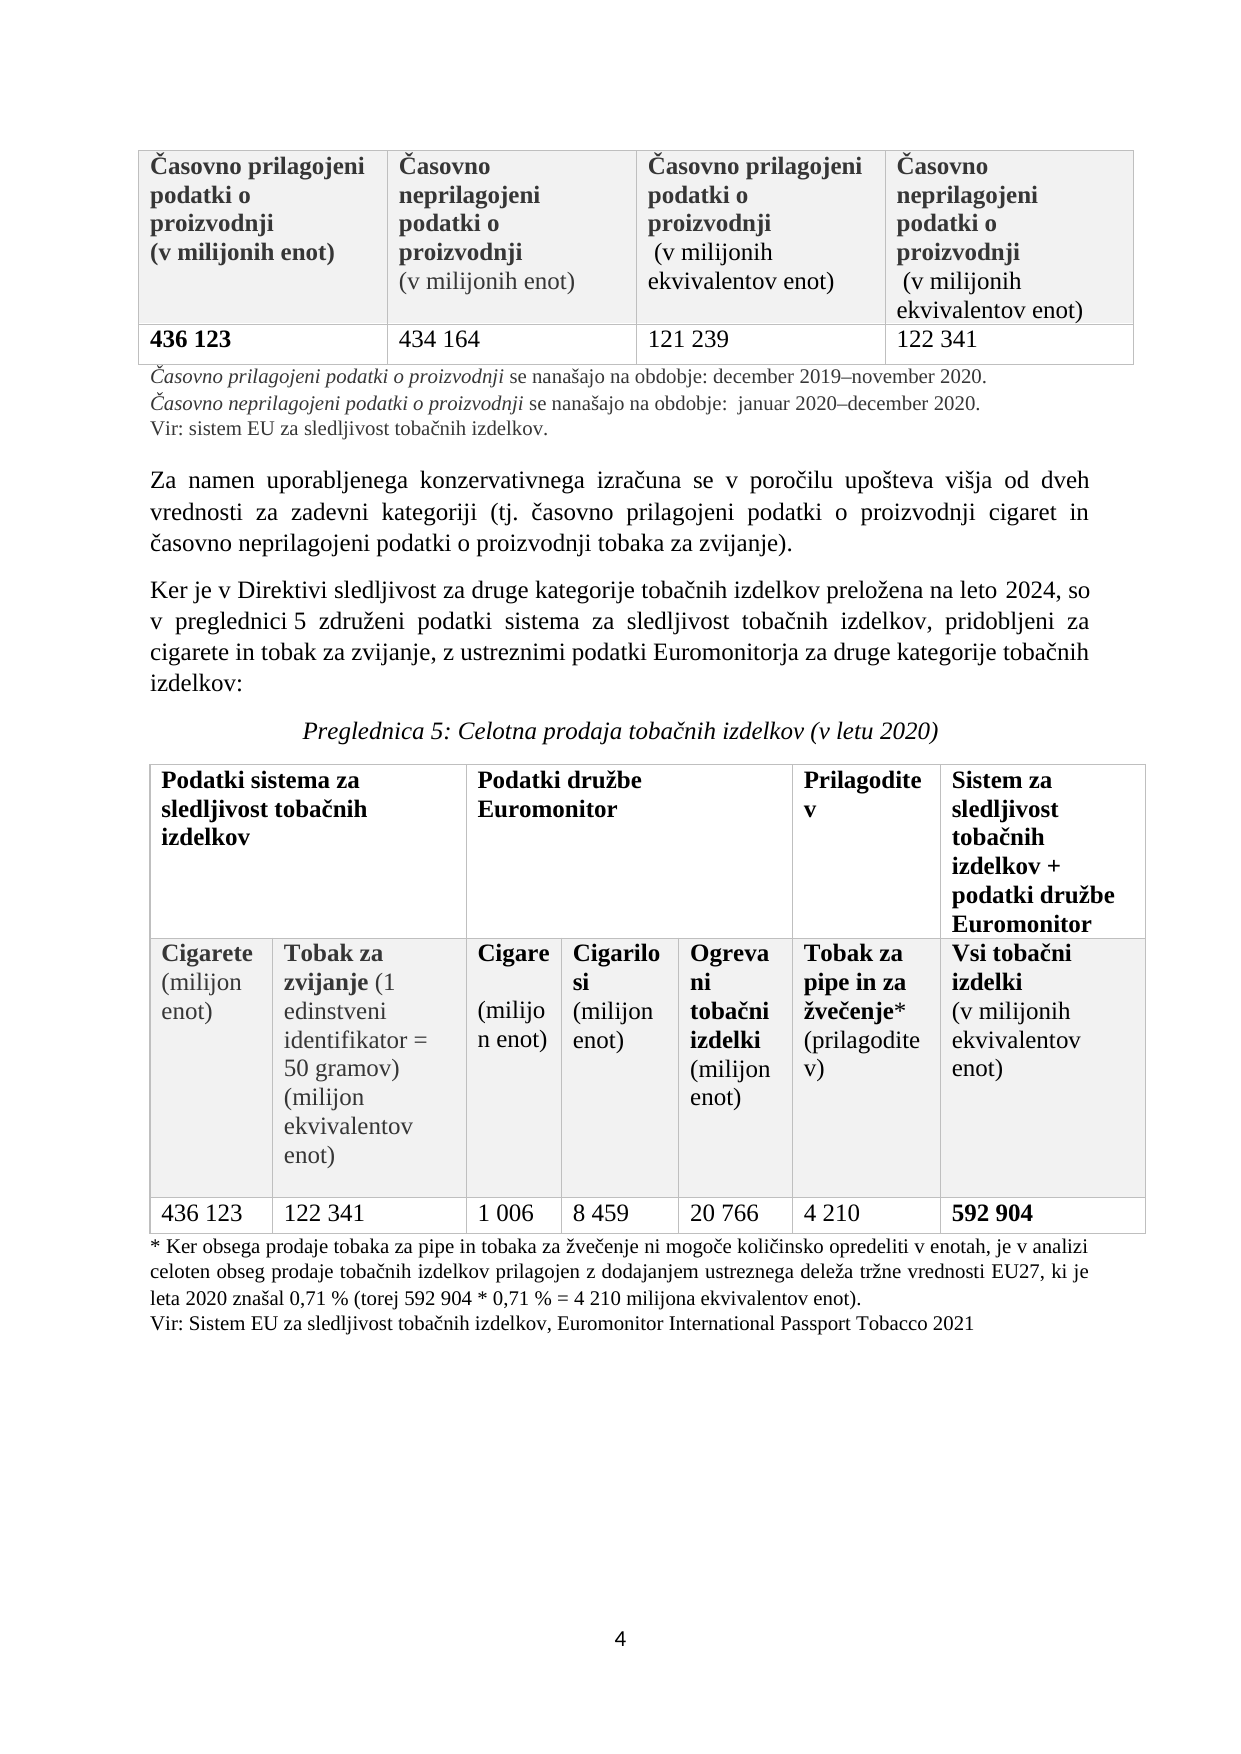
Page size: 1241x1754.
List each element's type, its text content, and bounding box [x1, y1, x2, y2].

table_cell 121 239 [637, 325, 885, 363]
text Časovno neprilagojeni podatki o proizvodnji se nanašajo na obdobje: januar 2020–december 2020. [150, 390, 1090, 414]
table_cell 592 904 [941, 1198, 1145, 1232]
table_cell 20 766 [679, 1198, 792, 1232]
table_cell Časovno prilagojeni podatki o proizvodnji (v milijonih enot) [139, 151, 387, 323]
table_cell Cigare (milijon enot) [467, 939, 561, 1197]
table_cell Časovno neprilagojeni podatki o proizvodnji (v milijonih ekvivalentov enot) [886, 151, 1133, 323]
text * Ker obsega prodaje tobaka za pipe in tobaka za žvečenje ni mogoče količinsko opredeliti v enotah, je v analizi celoten obseg prodaje tobačnih izdelkov prilagojen z dodajanjem ustreznega deleža tržne vrednosti EU27, ki je leta 2020 znašal 0,71 % (torej 592 904 * 0,71 % = 4 210 milijona ekvivalentov enot). [150, 1234, 1090, 1309]
text Ker je v Direktivi sledljivost za druge kategorije tobačnih izdelkov preložena na leto 2024, so v preglednici 5 združeni podatki sistema za sledljivost tobačnih izdelkov, pridobljeni za cigarete in tobak za zvijanje, z ustreznimi podatki Euromonitorja za druge kategorije tobačnih izdelkov: [150, 575, 1090, 697]
table_cell Cigarete (milijon enot) [151, 939, 272, 1197]
text Preglednica 5: Celotna prodaja tobačnih izdelkov (v letu 2020) [150, 716, 1090, 745]
table_cell Časovno prilagojeni podatki o proizvodnji (v milijonih ekvivalentov enot) [637, 151, 885, 323]
table_cell 8 459 [562, 1198, 678, 1232]
table_header Prilagoditev [793, 765, 940, 937]
table_cell Časovno neprilagojeni podatki o proizvodnji (v milijonih enot) [388, 151, 636, 323]
text Za namen uporabljenega konzervativnega izračuna se v poročilu upošteva višja od dveh vrednosti za zadevni kategoriji (tj. časovno prilagojeni podatki o proizvodnji cigaret in časovno neprilagojeni podatki o proizvodnji tobaka za zvijanje). [150, 466, 1090, 556]
table_header Podatki sistema za sledljivost tobačnih izdelkov [151, 765, 466, 937]
table_header Sistem za sledljivost tobačnih izdelkov + podatki družbe Euromonitor [941, 765, 1145, 937]
table_cell 434 164 [388, 325, 636, 363]
text Vir: sistem EU za sledljivost tobačnih izdelkov. [150, 416, 1090, 440]
table_cell 4 210 [793, 1198, 940, 1232]
table_header Podatki družbe Euromonitor [467, 765, 792, 937]
table_cell 436 123 [151, 1198, 272, 1232]
table_cell Tobak za zvijanje (1 edinstveni identifikator = 50 gramov) (milijon ekvivalentov enot) [273, 939, 466, 1197]
table_cell 1 006 [467, 1198, 561, 1232]
table_cell Vsi tobačni izdelki (v milijonih ekvivalentov enot) [941, 939, 1145, 1197]
table_cell 436 123 [139, 325, 387, 363]
table_cell Cigarilosi (milijon enot) [562, 939, 678, 1197]
text Časovno prilagojeni podatki o proizvodnji se nanašajo na obdobje: december 2019–november 2020. [150, 365, 1090, 388]
table_cell Ogrevani tobačni izdelki (milijon enot) [679, 939, 792, 1197]
table_cell 122 341 [273, 1198, 466, 1232]
table_cell 122 341 [886, 325, 1133, 363]
text Vir: Sistem EU za sledljivost tobačnih izdelkov, Euromonitor International Passport Tobacco 2021 [150, 1311, 1090, 1335]
table_cell Tobak za pipe in za žvečenje* (prilagoditev) [793, 939, 940, 1197]
